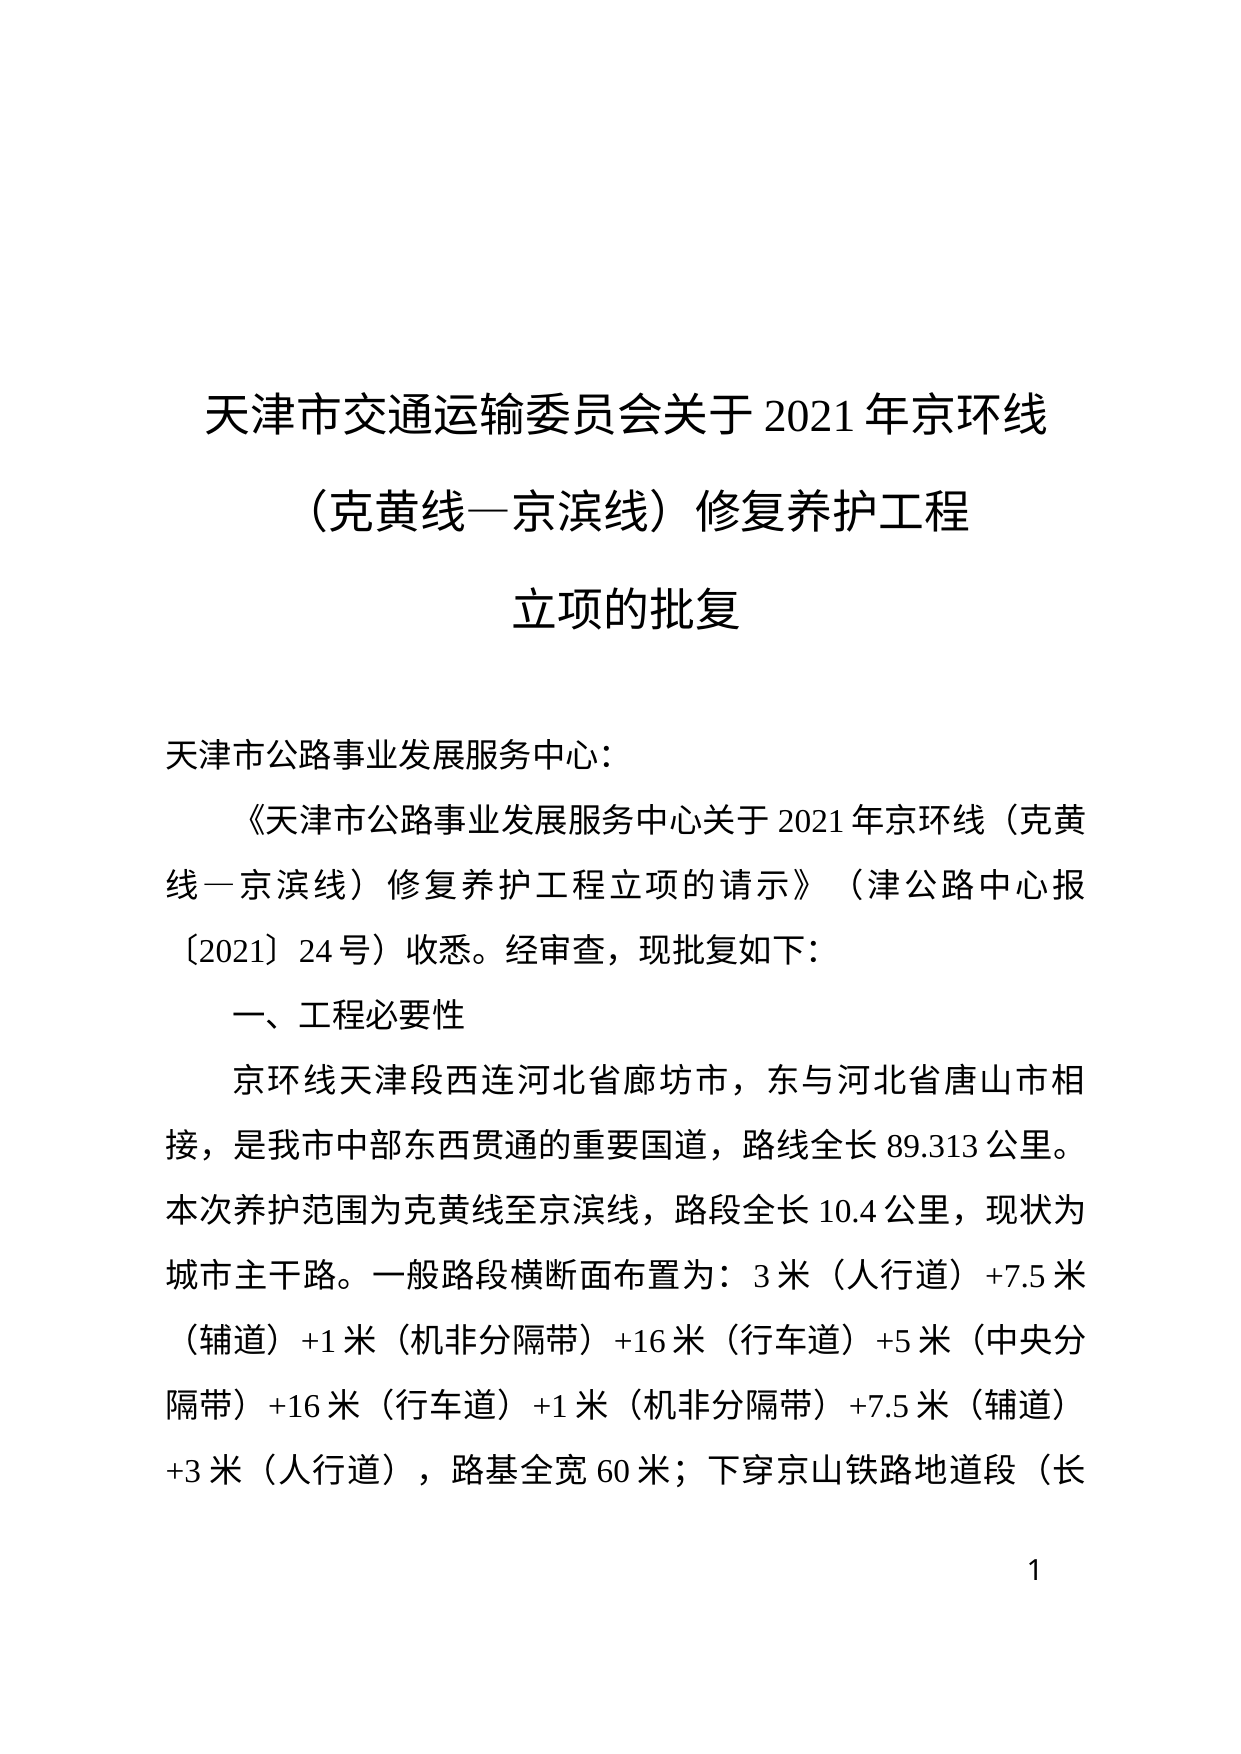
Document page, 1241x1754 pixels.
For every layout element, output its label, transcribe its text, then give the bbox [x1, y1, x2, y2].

text 天津市公路事业发展服务中心： [165, 720, 1087, 785]
text 一、工程必要性 [165, 980, 1087, 1045]
text 《天津市公路事业发展服务中心关于2021年京环线（克黄线—京滨线）修复养护工程立项的请示》（津公路中心报〔2021〕24号）收悉。经审查，现批复如下： [165, 785, 1087, 980]
text 立项的批复 [165, 558, 1087, 655]
text 天津市交通运输委员会关于2021年京环线 [165, 363, 1087, 460]
text （克黄线—京滨线）修复养护工程 [165, 460, 1087, 558]
